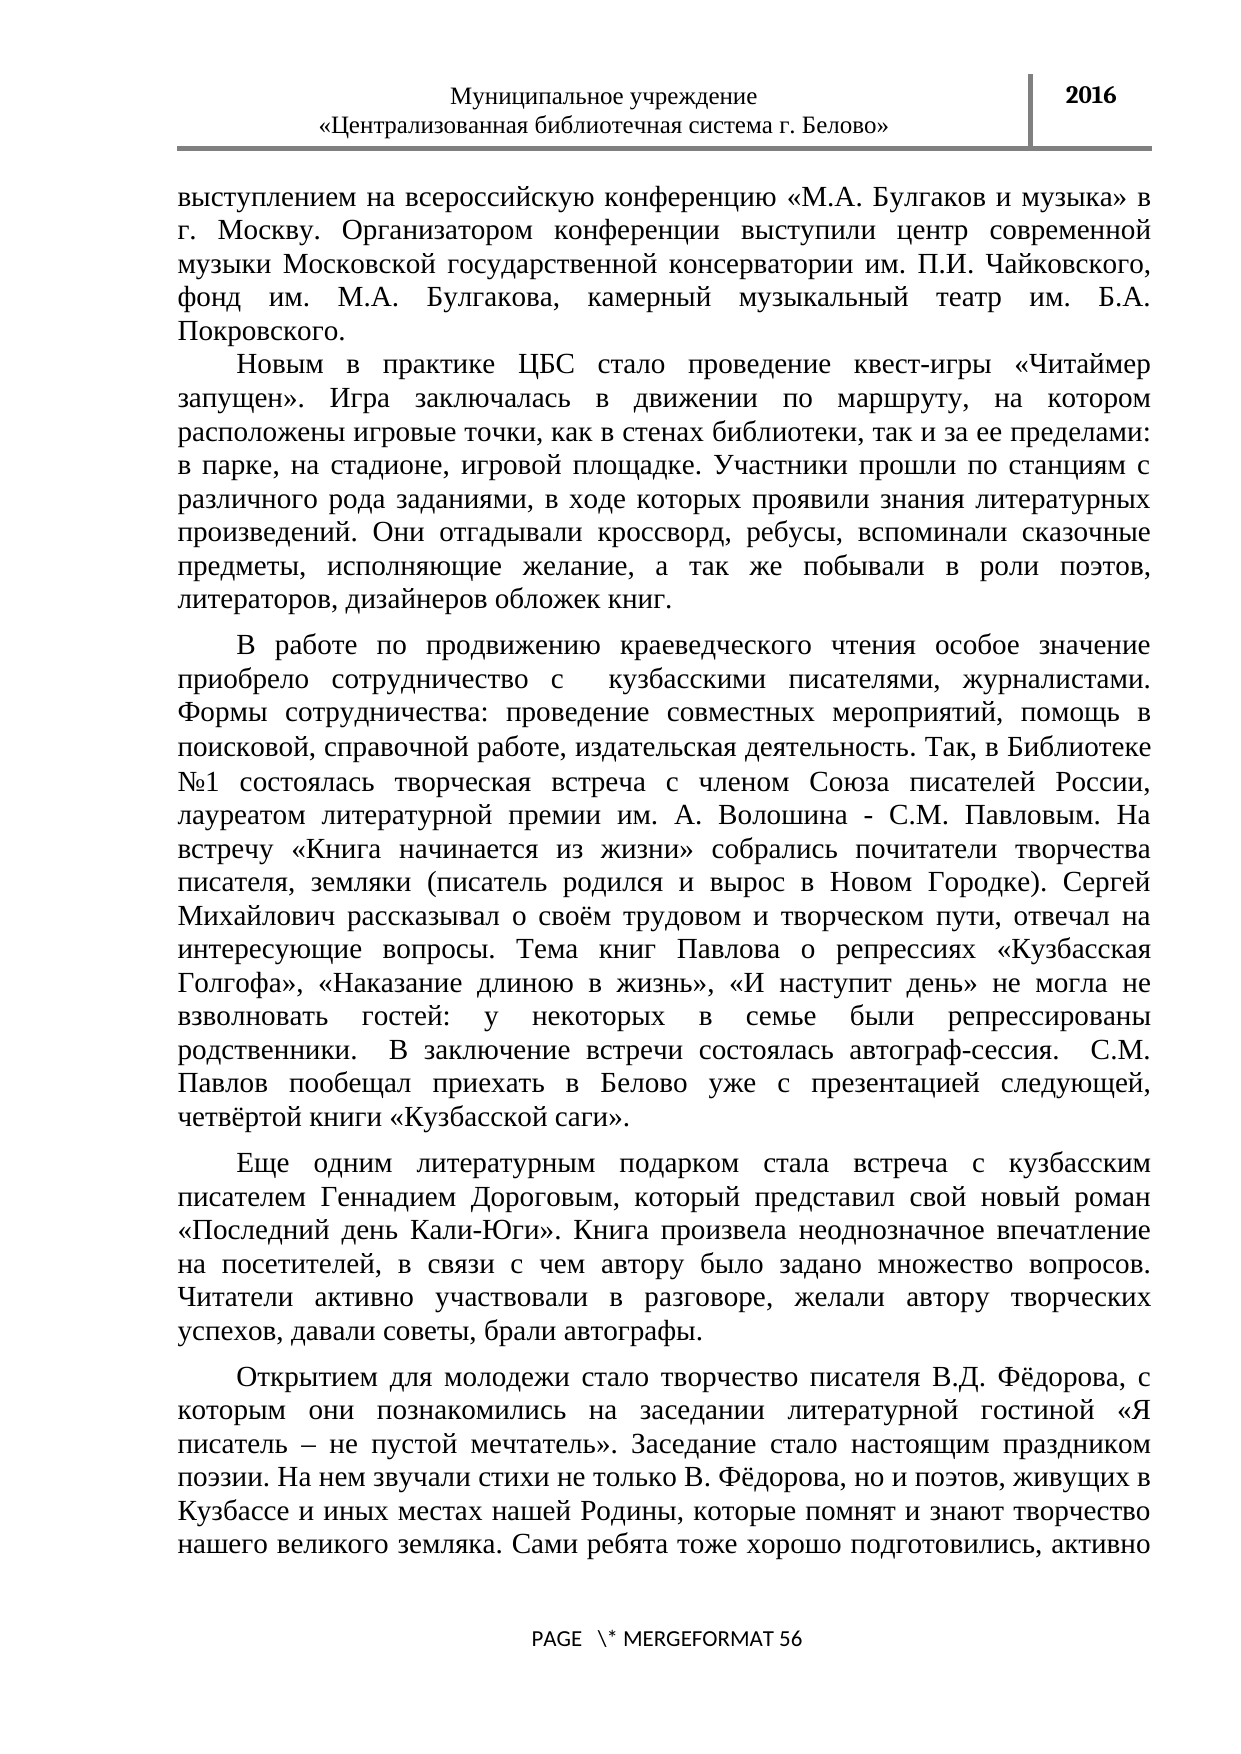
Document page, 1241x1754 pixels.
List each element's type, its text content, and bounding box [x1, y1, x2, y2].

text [177, 1359, 1152, 1560]
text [177, 179, 1152, 347]
text В работе по продвижению краеведческого чтения особое значение приобрело сотрудничество с кузбасскими писателями, журналистами. Формы сотрудничества: проведение совместных мероприятий, помощь в поисковой, справочной работе, издательская деятельность. Так, в Библиотеке №1 состоялась творческая встреча с членом Союза писателей России, лауреатом литературной премии им. А. Волошина - С.М. Павловым. На встречу «Книга начинается из жизни» собрались почитатели творчества писателя, земляки (писатель родился и вырос в Новом Городке). Сергей Михайлович рассказывал о своём трудовом и творческом пути, отвечал на интересующие вопросы. Тема книг Павлова о репрессиях «Кузбасская Голгофа», «Наказание длиною в жизнь», «И наступит день» не могла не взволновать гостей: у некоторых в семье были репрессированы родственники. В заключение встречи состоялась автограф-сессия. С.М. Павлов пообещал приехать в Белово уже с презентацией следующей, четвёртой книги «Кузбасской саги». [177, 627, 1152, 1133]
text Новым в практике ЦБС стало проведение квест-игры «Читаймер запущен». Игра заключалась в движении по маршруту, на котором расположены игровые точки, как в стенах библиотеки, так и за ее пределами: в парке, на стадионе, игровой площадке. Участники прошли по станциям с различного рода заданиями, в ходе которых проявили знания литературных произведений. Они отгадывали кроссворд, ребусы, вспоминали сказочные предметы, исполняющие желание, а так же побывали в роли поэтов, литераторов, дизайнеров обложек книг. [177, 347, 1152, 615]
text Еще одним литературным подарком стала встреча с кузбасским писателем Геннадием Дороговым, который представил свой новый роман «Последний день Кали-Юги». Книга произвела неоднозначное впечатление на посетителей, в связи с чем автору было задано множество вопросов. Читатели активно участвовали в разговоре, желали автору творческих успехов, давали советы, брали автографы. [177, 1145, 1152, 1346]
